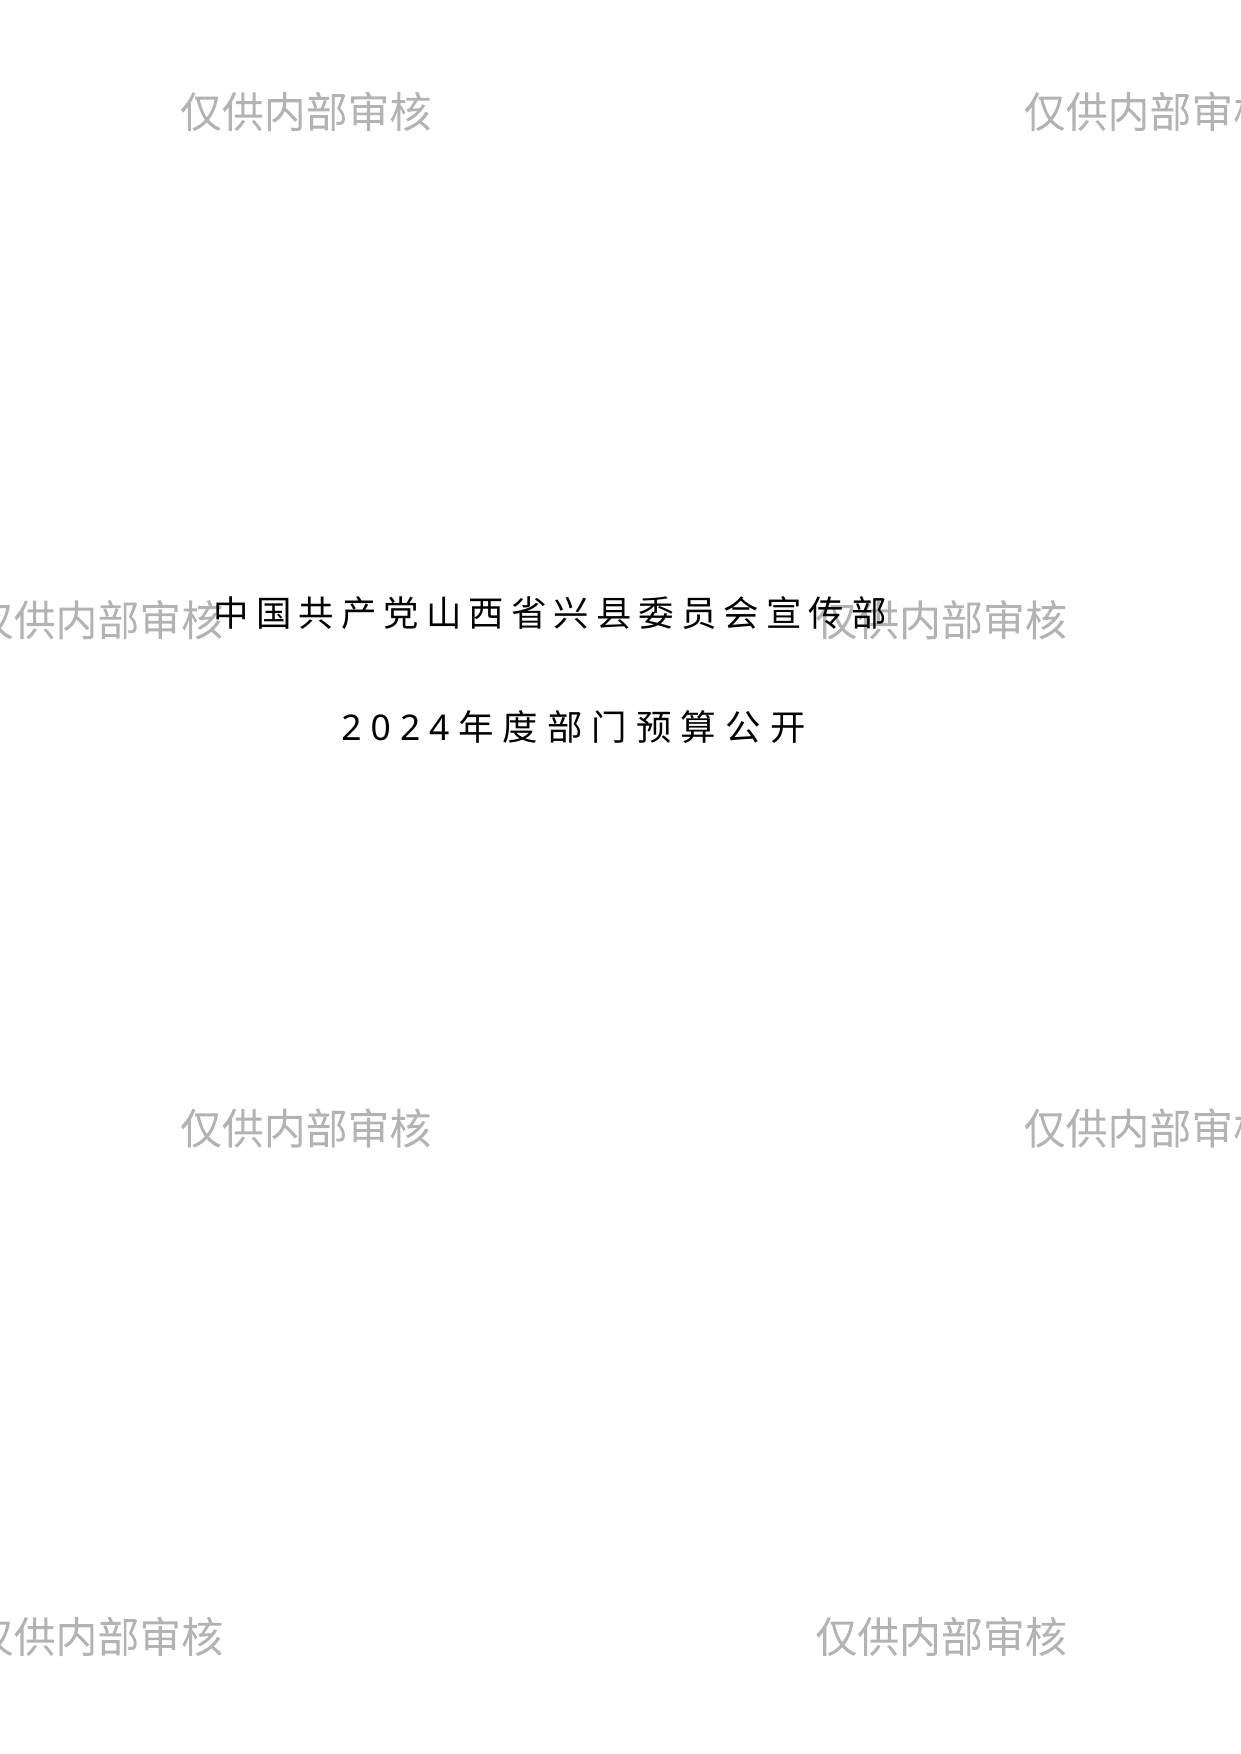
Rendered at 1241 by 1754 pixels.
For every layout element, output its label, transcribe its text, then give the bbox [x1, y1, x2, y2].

text 中 国 共 产 党 山 西 省 兴 县 委 员 会 宣 传 部 [214, 591, 1240, 635]
text 2 0 2 4 年 度 部 门 预 算 公 开 [341, 705, 1240, 753]
